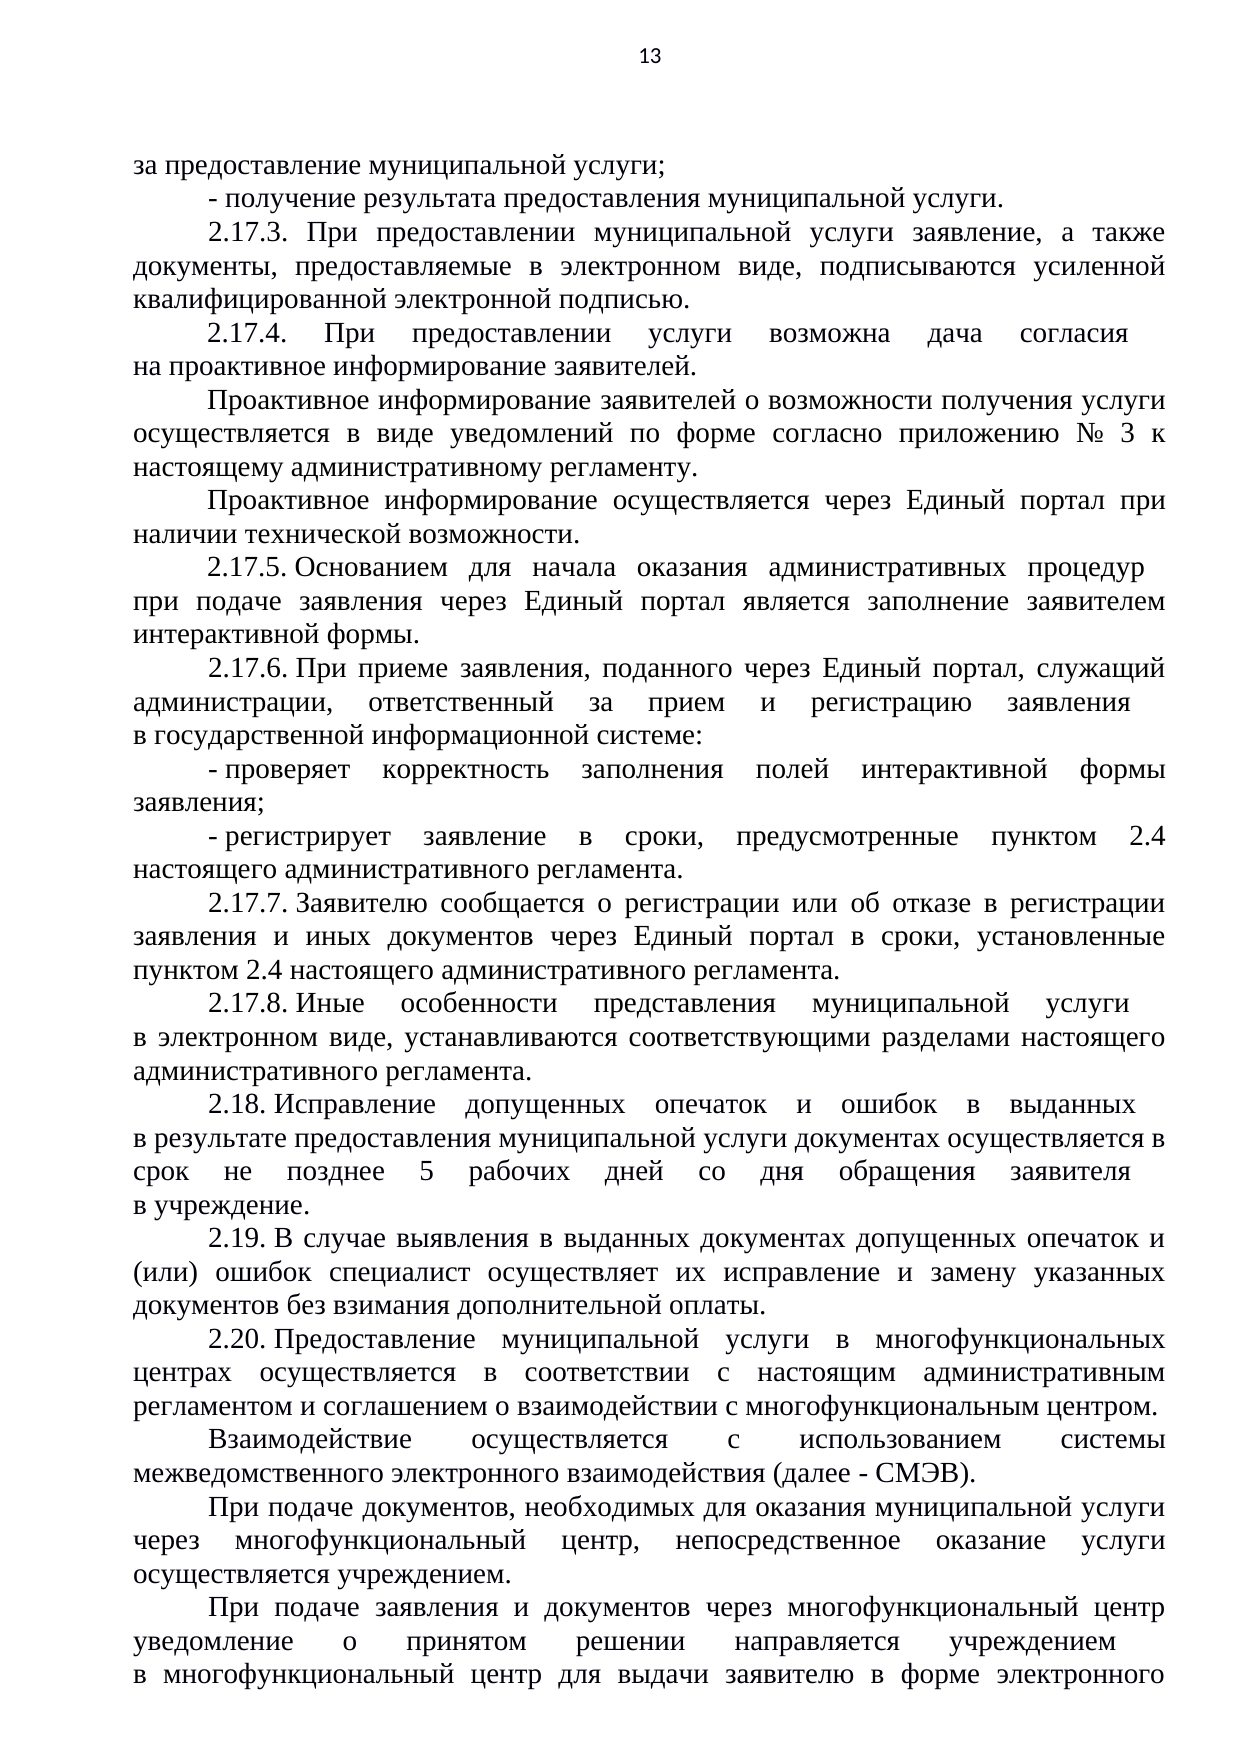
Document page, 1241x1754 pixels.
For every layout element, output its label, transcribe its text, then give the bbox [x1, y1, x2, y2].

text 2.18. Исправление допущенных опечаток и ошибок в выданных в результате предоставления муниципальной услуги документах осуществляется в срок не позднее 5 рабочих дней со дня обращения заявителя в учреждение. [133, 1086, 1166, 1220]
text 2.17.3. При предоставлении муниципальной услуги заявление, а также документы, предоставляемые в электронном виде, подписываются усиленной квалифицированной электронной подписью. [133, 214, 1166, 315]
text Проактивное информирование заявителей о возможности получения услуги осуществляется в виде уведомлений по форме согласно приложению № 3 к настоящему административному регламенту. [133, 382, 1166, 482]
text При подаче документов, необходимых для оказания муниципальной услуги через многофункциональный центр, непосредственное оказание услуги осуществляется учреждением. [133, 1489, 1166, 1589]
text 2.17.5. Основанием для начала оказания административных процедур при подаче заявления через Единый портал является заполнение заявителем интерактивной формы. [133, 549, 1166, 650]
text 2.17.6. При приеме заявления, поданного через Единый портал, служащий администрации, ответственный за прием и регистрацию заявления в государственной информационной системе: [133, 650, 1166, 751]
text - получение результата предоставления муниципальной услуги. [133, 181, 1166, 214]
text Проактивное информирование осуществляется через Единый портал при наличии технической возможности. [133, 482, 1166, 549]
text 2.17.8. Иные особенности представления муниципальной услуги в электронном виде, устанавливаются соответствующими разделами настоящего административного регламента. [133, 986, 1166, 1086]
text Взаимодействие осуществляется с использованием системы межведомственного электронного взаимодействия (далее - СМЭВ). [133, 1422, 1166, 1489]
text 2.17.7. Заявителю сообщается о регистрации или об отказе в регистрации заявления и иных документов через Единый портал в сроки, установленные пунктом 2.4 настоящего административного регламента. [133, 885, 1166, 986]
text 2.17.4. При предоставлении услуги возможна дача согласия на проактивное информирование заявителей. [133, 315, 1166, 382]
text 2.19. В случае выявления в выданных документах допущенных опечаток и (или) ошибок специалист осуществляет их исправление и замену указанных документов без взимания дополнительной оплаты. [133, 1220, 1166, 1321]
text 2.20. Предоставление муниципальной услуги в многофункциональных центрах осуществляется в соответствии с настоящим административным регламентом и соглашением о взаимодействии с многофункциональным центром. [133, 1321, 1166, 1422]
text - проверяет корректность заполнения полей интерактивной формы заявления; [133, 751, 1166, 818]
text - регистрирует заявление в сроки, предусмотренные пунктом 2.4 настоящего административного регламента. [133, 818, 1166, 885]
